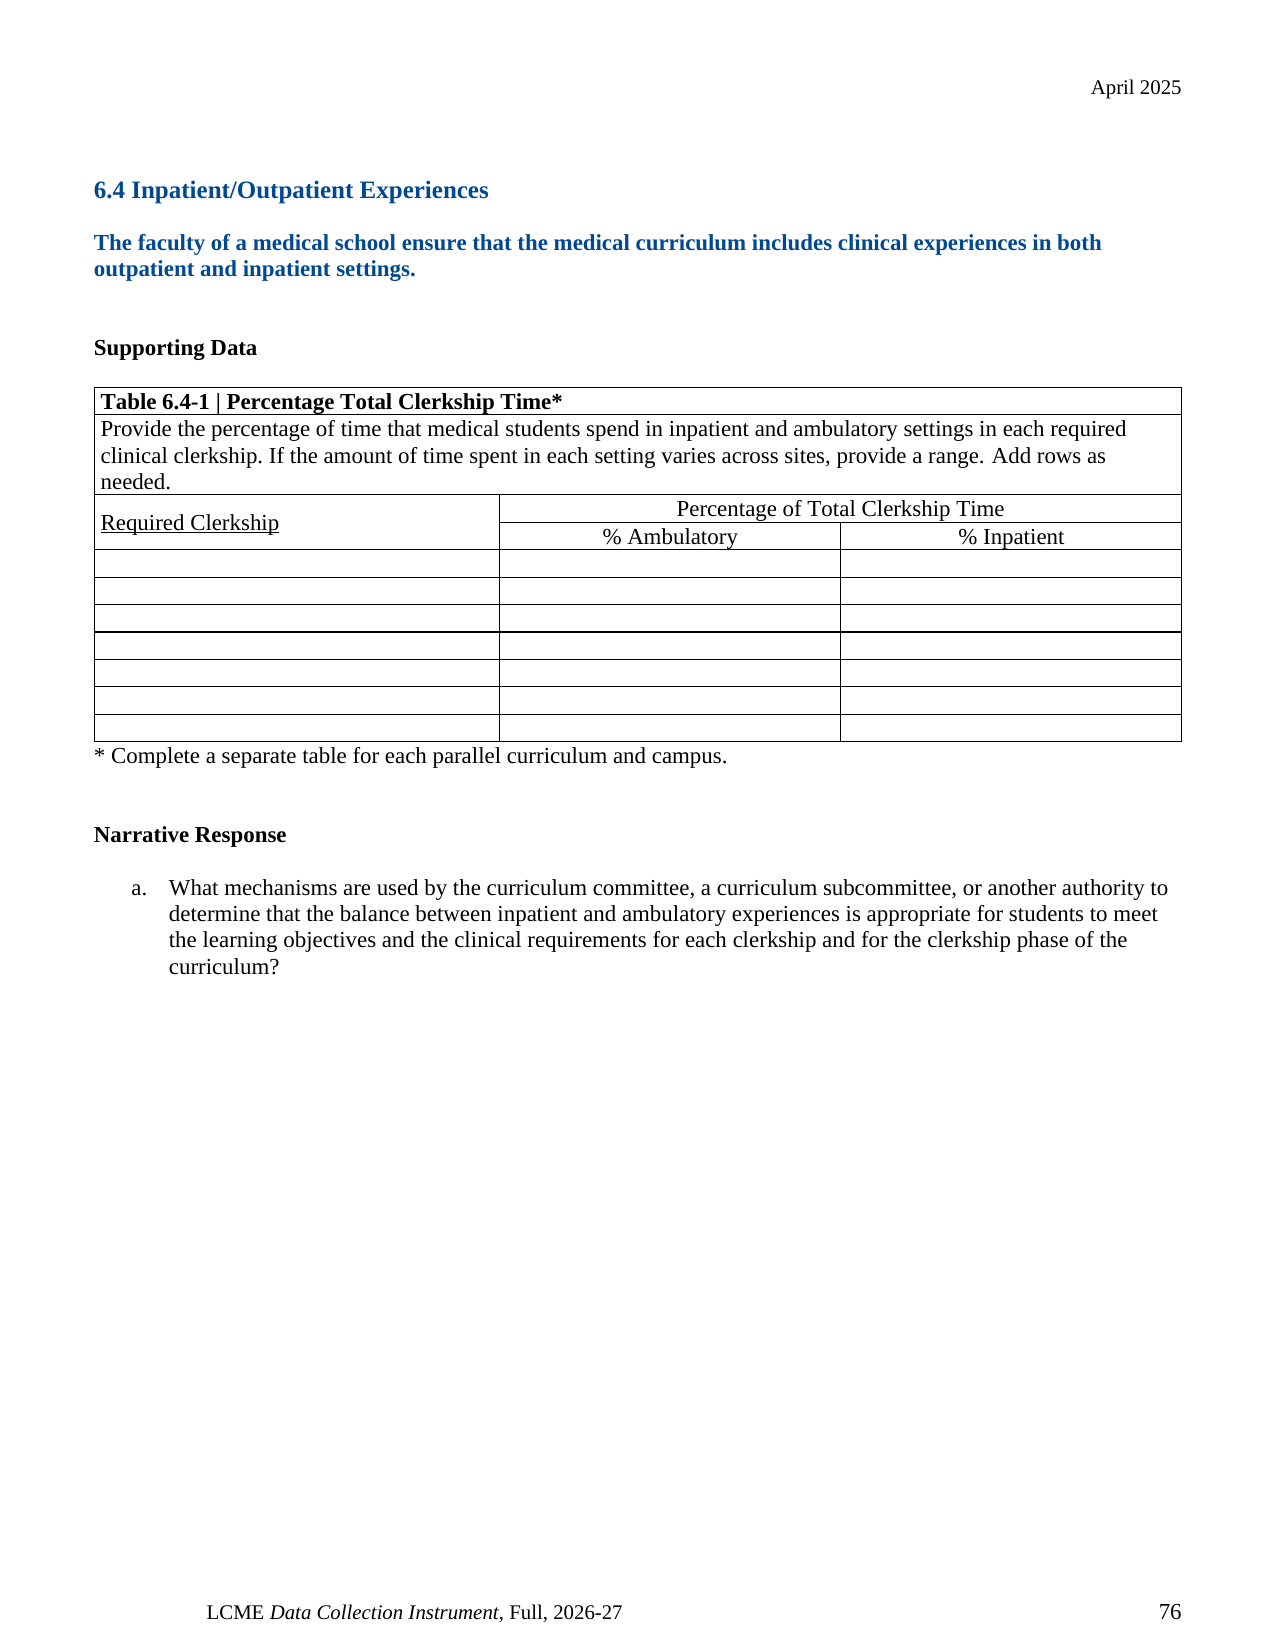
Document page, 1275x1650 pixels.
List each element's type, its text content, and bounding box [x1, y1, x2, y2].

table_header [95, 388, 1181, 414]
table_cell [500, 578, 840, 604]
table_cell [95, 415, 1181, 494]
subtitle Narrative Response [94, 821, 1181, 847]
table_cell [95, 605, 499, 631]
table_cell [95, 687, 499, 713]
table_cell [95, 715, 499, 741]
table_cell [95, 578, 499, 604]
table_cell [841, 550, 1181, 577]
subtitle 6.4 Inpatient/Outpatient Experiences [94, 175, 1181, 204]
text The faculty of a medical school ensure that the medical curriculum includes clinical experiences in both outpatient and inpatient settings. [94, 229, 1181, 281]
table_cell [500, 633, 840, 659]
text * Complete a separate table for each parallel curriculum and campus. [94, 742, 1181, 768]
subtitle Supporting Data [94, 334, 1181, 361]
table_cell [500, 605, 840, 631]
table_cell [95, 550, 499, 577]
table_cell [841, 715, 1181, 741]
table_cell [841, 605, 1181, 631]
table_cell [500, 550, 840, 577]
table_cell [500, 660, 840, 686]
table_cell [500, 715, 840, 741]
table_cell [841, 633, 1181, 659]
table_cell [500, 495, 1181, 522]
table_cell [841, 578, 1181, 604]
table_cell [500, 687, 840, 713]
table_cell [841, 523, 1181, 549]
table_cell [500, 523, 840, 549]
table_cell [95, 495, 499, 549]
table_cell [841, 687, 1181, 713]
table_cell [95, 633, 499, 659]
text a. What mechanisms are used by the curriculum committee, a curriculum subcommittee, or another authority to determine that the balance between inpatient and ambulatory experiences is appropriate for students to meet the learning objectives and the clinical requirements for each clerkship and for the clerkship phase of the curriculum? [131, 874, 1181, 979]
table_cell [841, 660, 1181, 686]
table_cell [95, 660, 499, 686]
